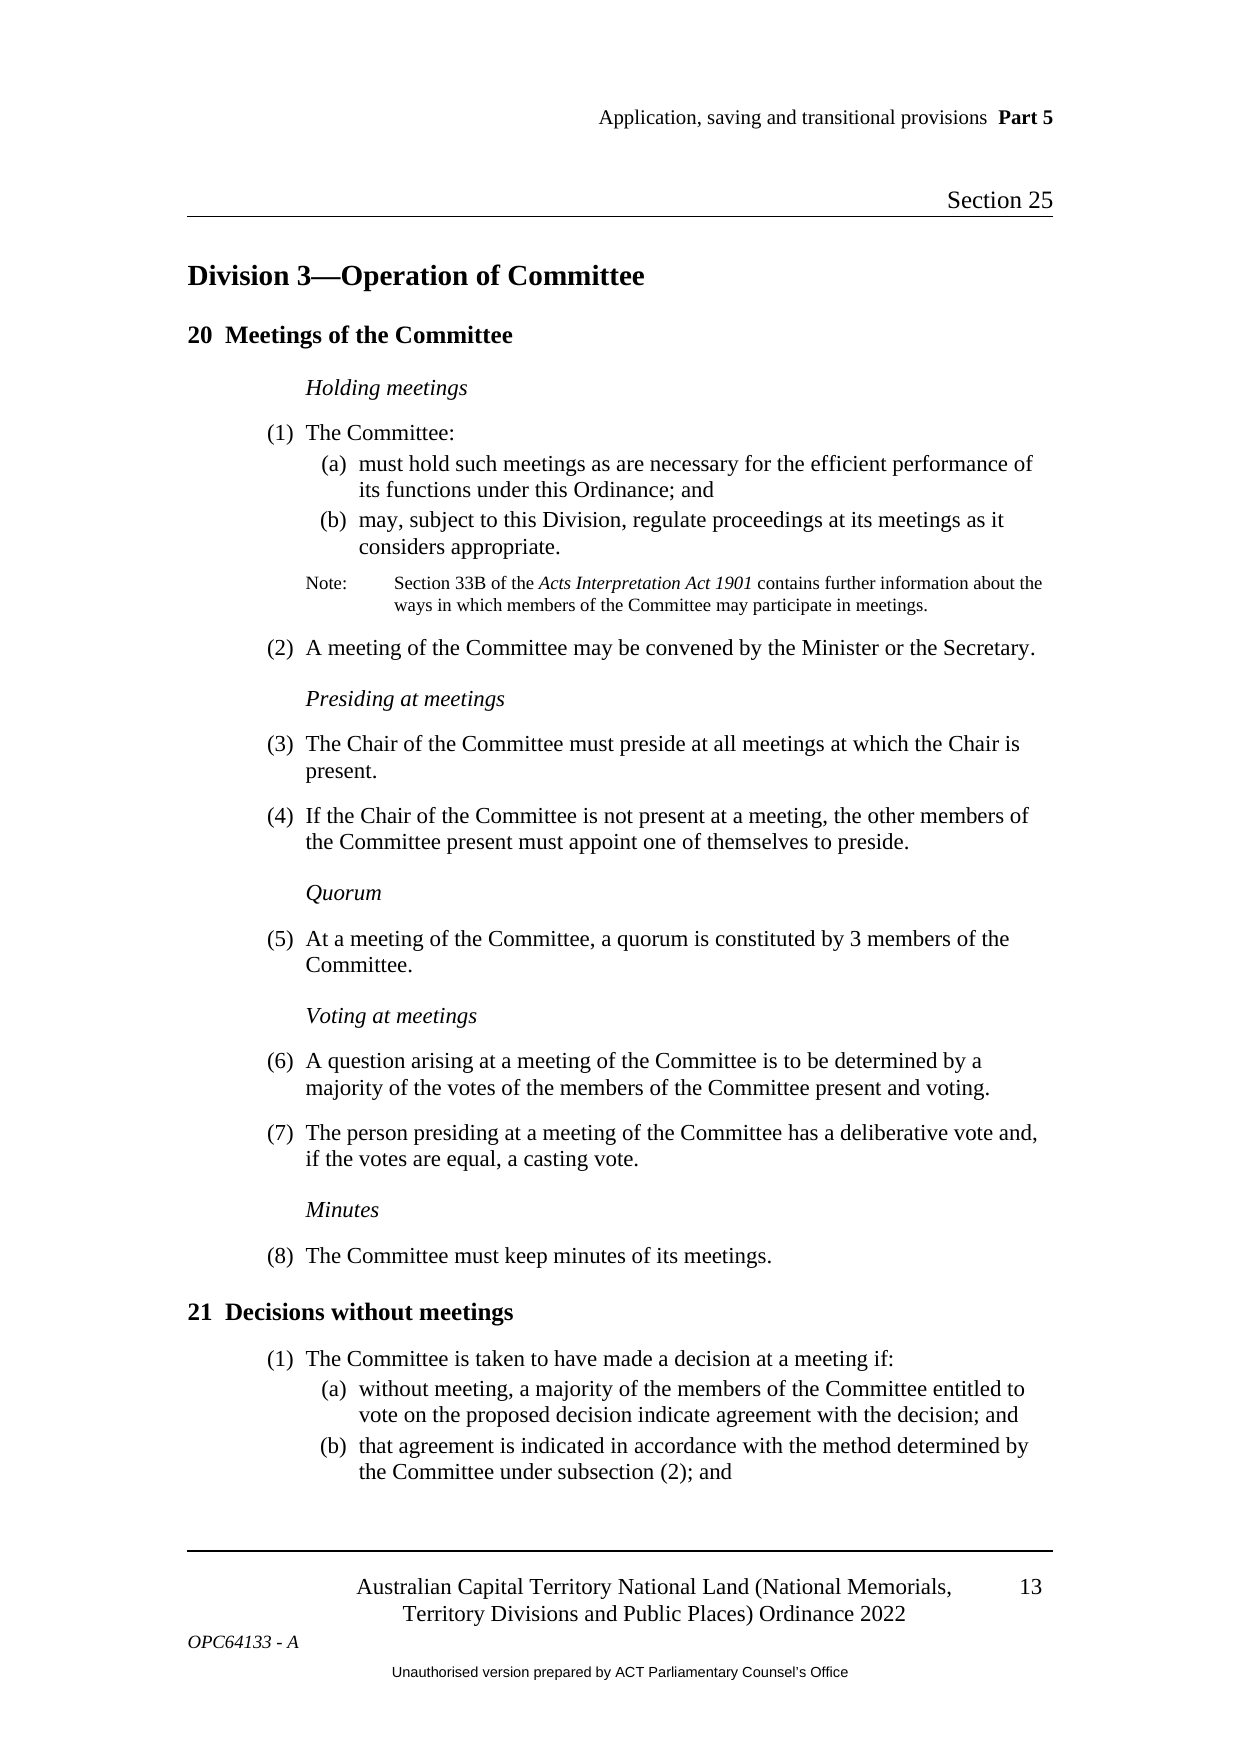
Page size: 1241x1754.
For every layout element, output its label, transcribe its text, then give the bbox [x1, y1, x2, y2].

text Quorum [305, 879, 1053, 906]
text (8) The Committee must keep minutes of its meetings. [187, 1242, 1053, 1268]
text (1) The Committee: [187, 419, 1053, 446]
text Presiding at meetings [305, 685, 1053, 712]
text (a) must hold such meetings as are necessary for the efficient performance of its functions under this Ordinance; and [187, 450, 1053, 502]
text (2) A meeting of the Committee may be convened by the Minister or the Secretary. [187, 634, 1053, 660]
text 21 Decisions without meetings [187, 1297, 1053, 1326]
text (5) At a meeting of the Committee, a quorum is constituted by 3 members of the Committee. [187, 924, 1053, 977]
text Note: Section 33B of the Acts Interpretation Act 1901 contains further information about the ways in which members of the Committee may participate in meetings. [305, 572, 1053, 615]
text Voting at meetings [305, 1002, 1053, 1029]
text 20 Meetings of the Committee [187, 320, 1053, 349]
text (1) The Committee is taken to have made a decision at a meeting if: [187, 1345, 1053, 1371]
text (a) without meeting, a majority of the members of the Committee entitled to vote on the proposed decision indicate agreement with the decision; and [187, 1375, 1053, 1428]
text (b) that agreement is indicated in accordance with the method determined by the Committee under subsection (2); and [187, 1432, 1053, 1485]
text (3) The Chair of the Committee must preside at all meetings at which the Chair is present. [187, 730, 1053, 783]
text Minutes [305, 1197, 1053, 1223]
text Holding meetings [305, 374, 1053, 400]
text (b) may, subject to this Division, regulate proceedings at its meetings as it considers appropriate. [187, 507, 1053, 559]
text (7) The person presiding at a meeting of the Committee has a deliberative vote and, if the votes are equal, a casting vote. [187, 1119, 1053, 1172]
text (6) A question arising at a meeting of the Committee is to be determined by a majority of the votes of the members of the Committee present and voting. [187, 1047, 1053, 1100]
text (4) If the Chair of the Committee is not present at a meeting, the other members of the Committee present must appoint one of themselves to preside. [187, 802, 1053, 854]
text Division 3—Operation of Committee [187, 258, 1053, 291]
